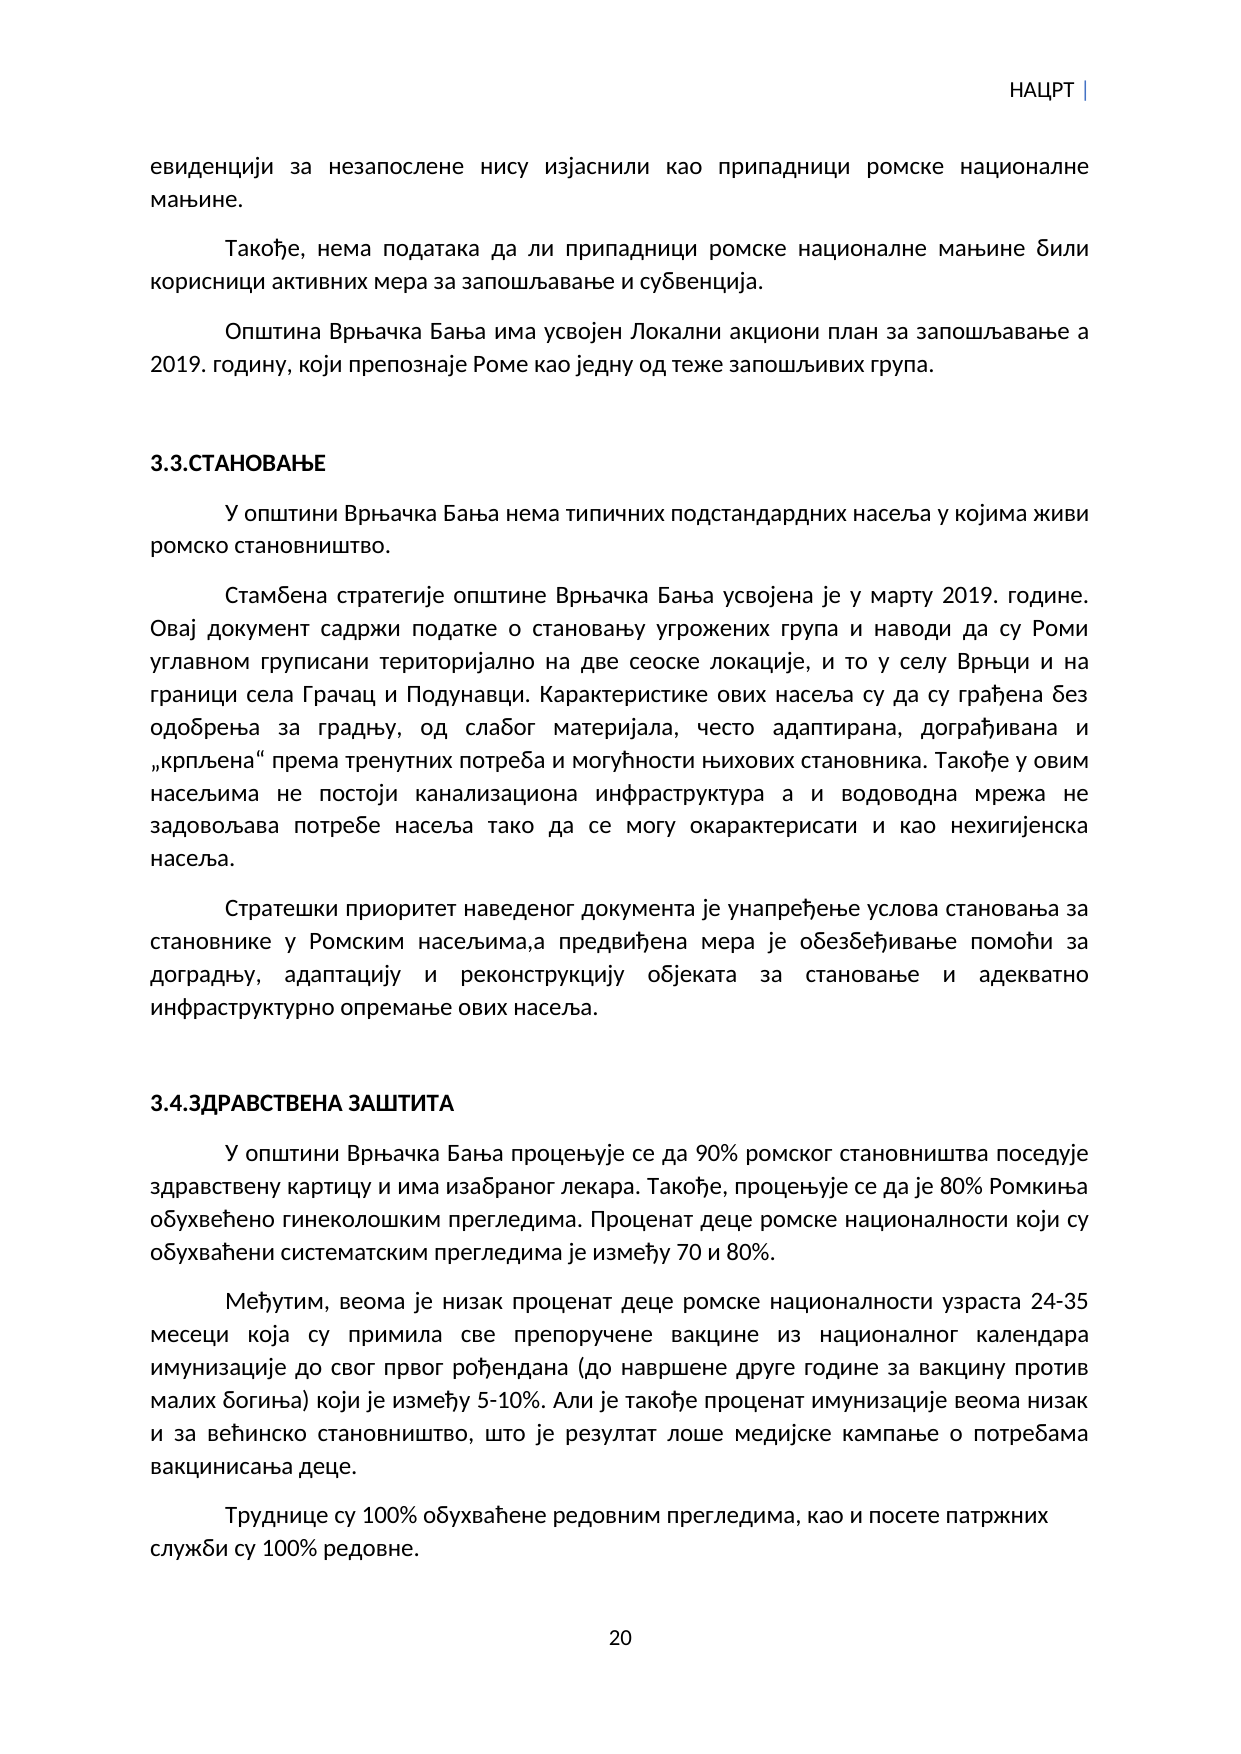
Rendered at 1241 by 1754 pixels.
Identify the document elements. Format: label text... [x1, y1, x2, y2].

text Међутим, веома је низак проценат деце ромске националности узраста 24-35 месеци која су примила све препоручене вакцине из националног календара имунизације до свог првог рођендана (до навршене друге године за вакцину против малих богиња) који је између 5-10%. Али је такође проценат имунизације веома низак и за већинско становништво, што је резултат лоше медијске кампање о потребама вакцинисања деце. [150, 1285, 1090, 1480]
text 3.4.ЗДРАВСТВЕНА ЗАШТИТА [150, 1087, 1090, 1118]
text Стратешки приоритет наведеног документа је унапређење услова становања за становнике у Ромским насељима,а предвиђена мера је обезбеђивање помоћи за доградњу, адаптацију и реконструкцију објеката за становање и адекватно инфраструктурно опремање ових насеља. [150, 892, 1090, 1021]
text 3.3.СТАНОВАЊЕ [150, 447, 1090, 478]
text Општина Врњачка Бања има усвојен Локални акциони план за запошљавање а 2019. годину, који препознаје Роме као једну од теже запошљивих група. [150, 315, 1090, 378]
text Труднице су 100% обухваћене редовним прегледима, као и посете патржних служби су 100% редовне. [150, 1499, 1090, 1563]
text У општини Врњачка Бања процењује се да 90% ромског становништва поседује здравствену картицу и има изабраног лекара. Такође, процењује се да је 80% Ромкиња обухвећено гинеколошким прегледима. Проценат деце ромске националности који су обухваћени систематским прегледима је између 70 и 80%. [150, 1137, 1090, 1266]
text У општини Врњачка Бања нема типичних подстандардних насеља у којима живи ромско становништво. [150, 497, 1090, 560]
text Стамбена стратегије општине Врњачка Бања усвојена је у марту 2019. године. Овај документ садржи податке о становању угрожених група и наводи да су Роми углавном груписани територијално на две сеоске локације, и то у селу Врњци и на граници села Грачац и Подунавци. Карактеристике ових насеља су да су грађена без одобрења за градњу, од слабог материјала, често адаптирана, дограђивана и „крпљена“ према тренутних потреба и могућности њихових становника. Такође у овим насељима не постоји канализациона инфраструктура а и водоводна мрежа не задовољава потребе насеља тако да се могу окарактерисати и као нехигијенска насеља. [150, 579, 1090, 873]
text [150, 181, 1090, 213]
text Такође, нема података да ли припадници ромске националне мањине били корисници активних мера за запошљавање и субвенција. [150, 232, 1090, 296]
